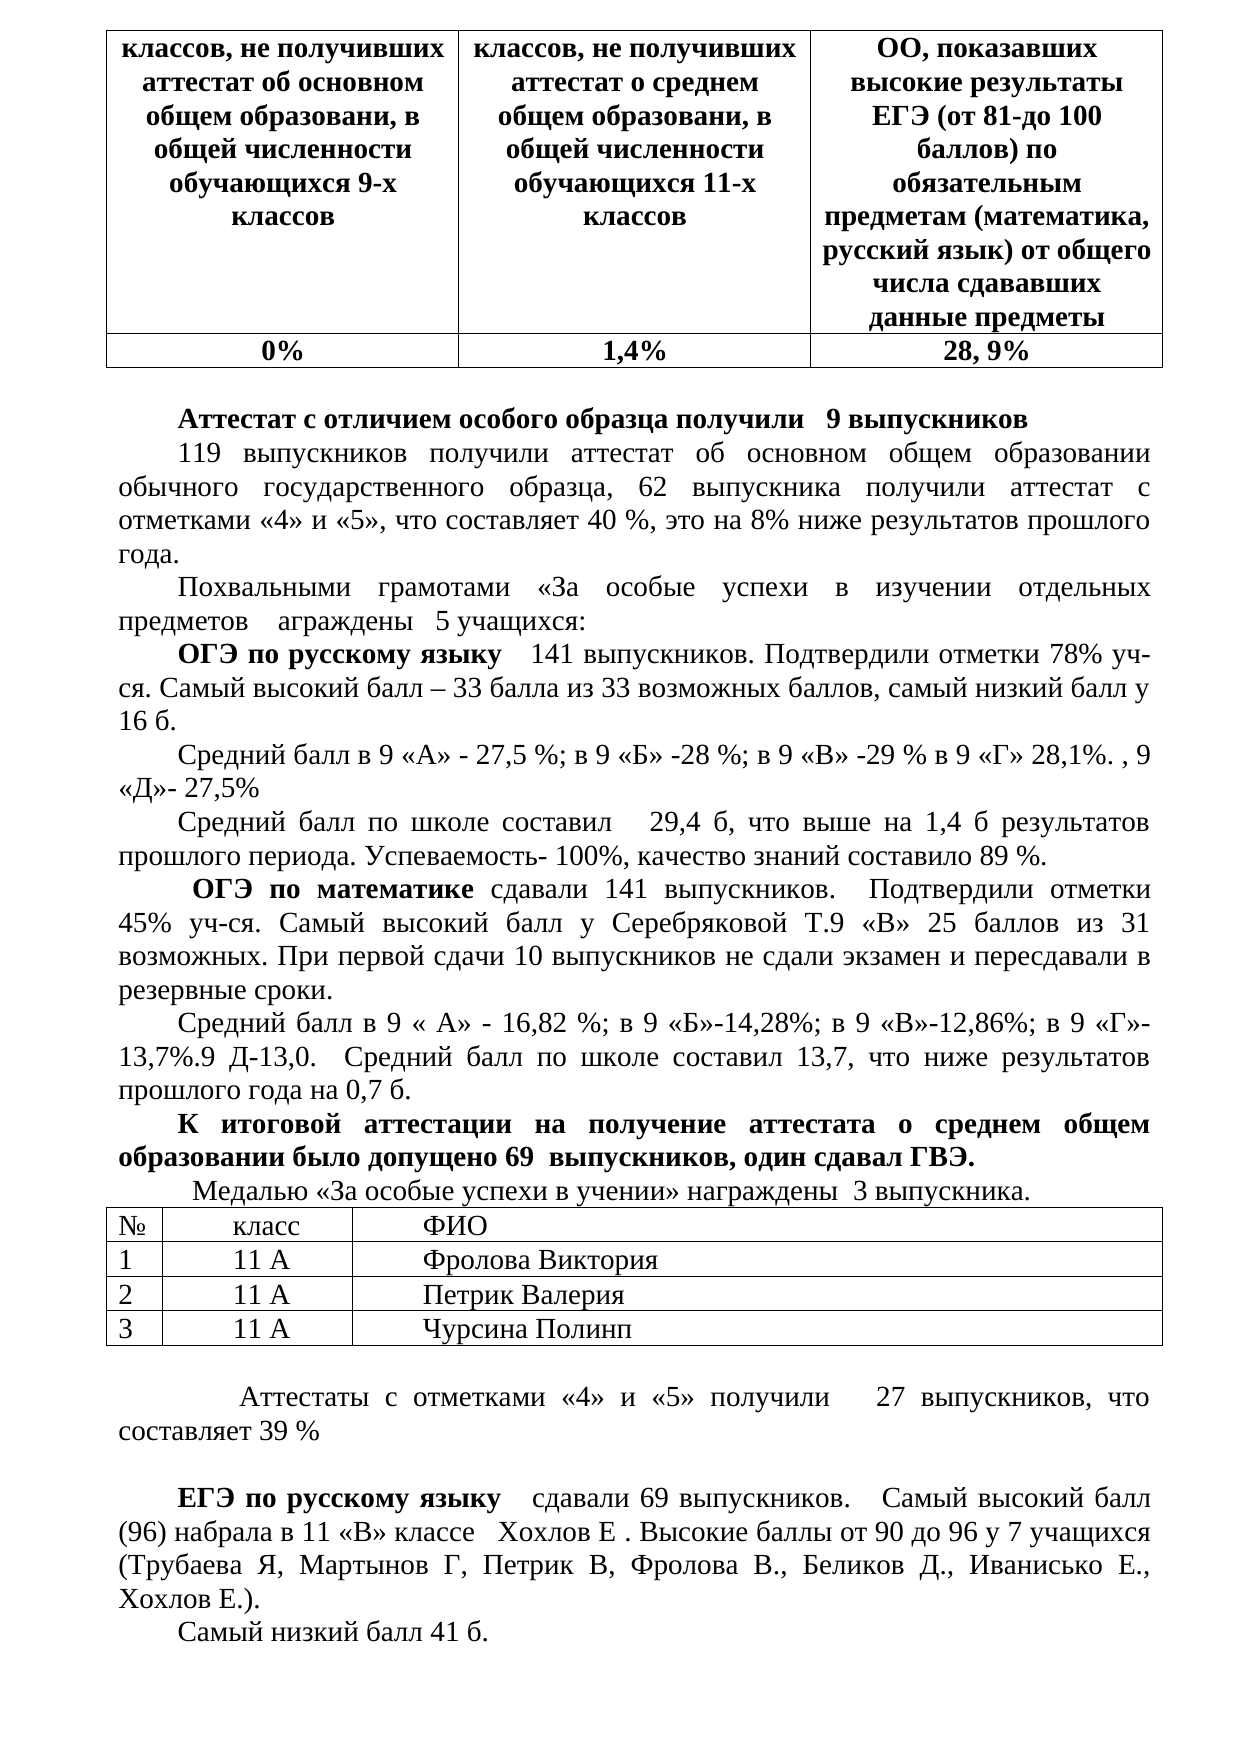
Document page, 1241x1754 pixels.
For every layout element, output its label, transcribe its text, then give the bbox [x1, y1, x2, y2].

table_cell 28, 9% [811, 334, 1162, 367]
table_header ФИО [353, 1208, 1162, 1241]
table_cell Чурсина Полинп [353, 1311, 1162, 1345]
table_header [459, 31, 810, 332]
text Аттестаты с отметками «4» и «5» получили 27 выпускников, что составляет 39 % [118, 1379, 1152, 1447]
table_cell 11 А [163, 1277, 352, 1310]
table_cell 11 А [163, 1311, 352, 1345]
text ОГЭ по русскому языку 141 выпускников. Подтвердили отметки 78% уч-ся. Самый высокий балл – 33 балла из 33 возможных баллов, самый низкий балл у 16 б. [118, 636, 1152, 737]
table_header класс [163, 1208, 352, 1241]
text Средний балл в 9 « А» - 16,82 %; в 9 «Б»-14,28%; в 9 «В»-12,86%; в 9 «Г»-13,7%.9 Д-13,0. Средний балл по школе составил 13,7, что ниже результатов прошлого года на 0,7 б. [118, 1005, 1152, 1106]
table_cell 11 А [163, 1242, 352, 1276]
text Аттестат с отличием особого образца получили 9 выпускников [118, 402, 1152, 435]
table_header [107, 31, 458, 332]
table_cell 2 [107, 1277, 162, 1310]
table_cell Фролова Виктория [353, 1242, 1162, 1276]
text ОГЭ по математике сдавали 141 выпускников. Подтвердили отметки 45% уч-ся. Самый высокий балл у Серебряковой Т.9 «В» 25 баллов из 31 возможных. При первой сдачи 10 выпускников не сдали экзамен и пересдавали в резервные сроки. [118, 871, 1152, 1005]
text 119 выпускников получили аттестат об основном общем образовании обычного государственного образца, 62 выпускника получили аттестат с отметками «4» и «5», что составляет 40 %, это на 8% ниже результатов прошлого года. [118, 435, 1152, 569]
text Средний балл по школе составил 29,4 б, что выше на 1,4 б результатов прошлого периода. Успеваемость- 100%, качество знаний составило 89 %. [118, 804, 1152, 871]
text Медалью «За особые успехи в учении» награждены 3 выпускника. [118, 1173, 1152, 1207]
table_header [811, 31, 1162, 332]
text Самый низкий балл 41 б. [118, 1614, 1152, 1648]
table_cell 1,4% [459, 334, 810, 367]
table_cell 3 [107, 1311, 162, 1345]
table_header № [107, 1208, 162, 1241]
text К итоговой аттестации на получение аттестата о среднем общем образовании было допущено 69 выпускников, один сдавал ГВЭ. [118, 1106, 1152, 1173]
text Средний балл в 9 «А» - 27,5 %; в 9 «Б» -28 %; в 9 «В» -29 % в 9 «Г» 28,1%. , 9 «Д»- 27,5% [118, 737, 1152, 804]
table_cell 0% [107, 334, 458, 367]
text Похвальными грамотами «За особые успехи в изучении отдельных предметов аграждены 5 учащихся: [118, 569, 1152, 636]
table_cell 1 [107, 1242, 162, 1276]
table_cell Петрик Валерия [353, 1277, 1162, 1310]
text ЕГЭ по русскому языку сдавали 69 выпускников. Самый высокий балл (96) набрала в 11 «В» классе Хохлов Е . Высокие баллы от 90 до 96 у 7 учащихся (Трубаева Я, Мартынов Г, Петрик В, Фролова В., Беликов Д., Иванисько Е., Хохлов Е.). [118, 1480, 1152, 1614]
